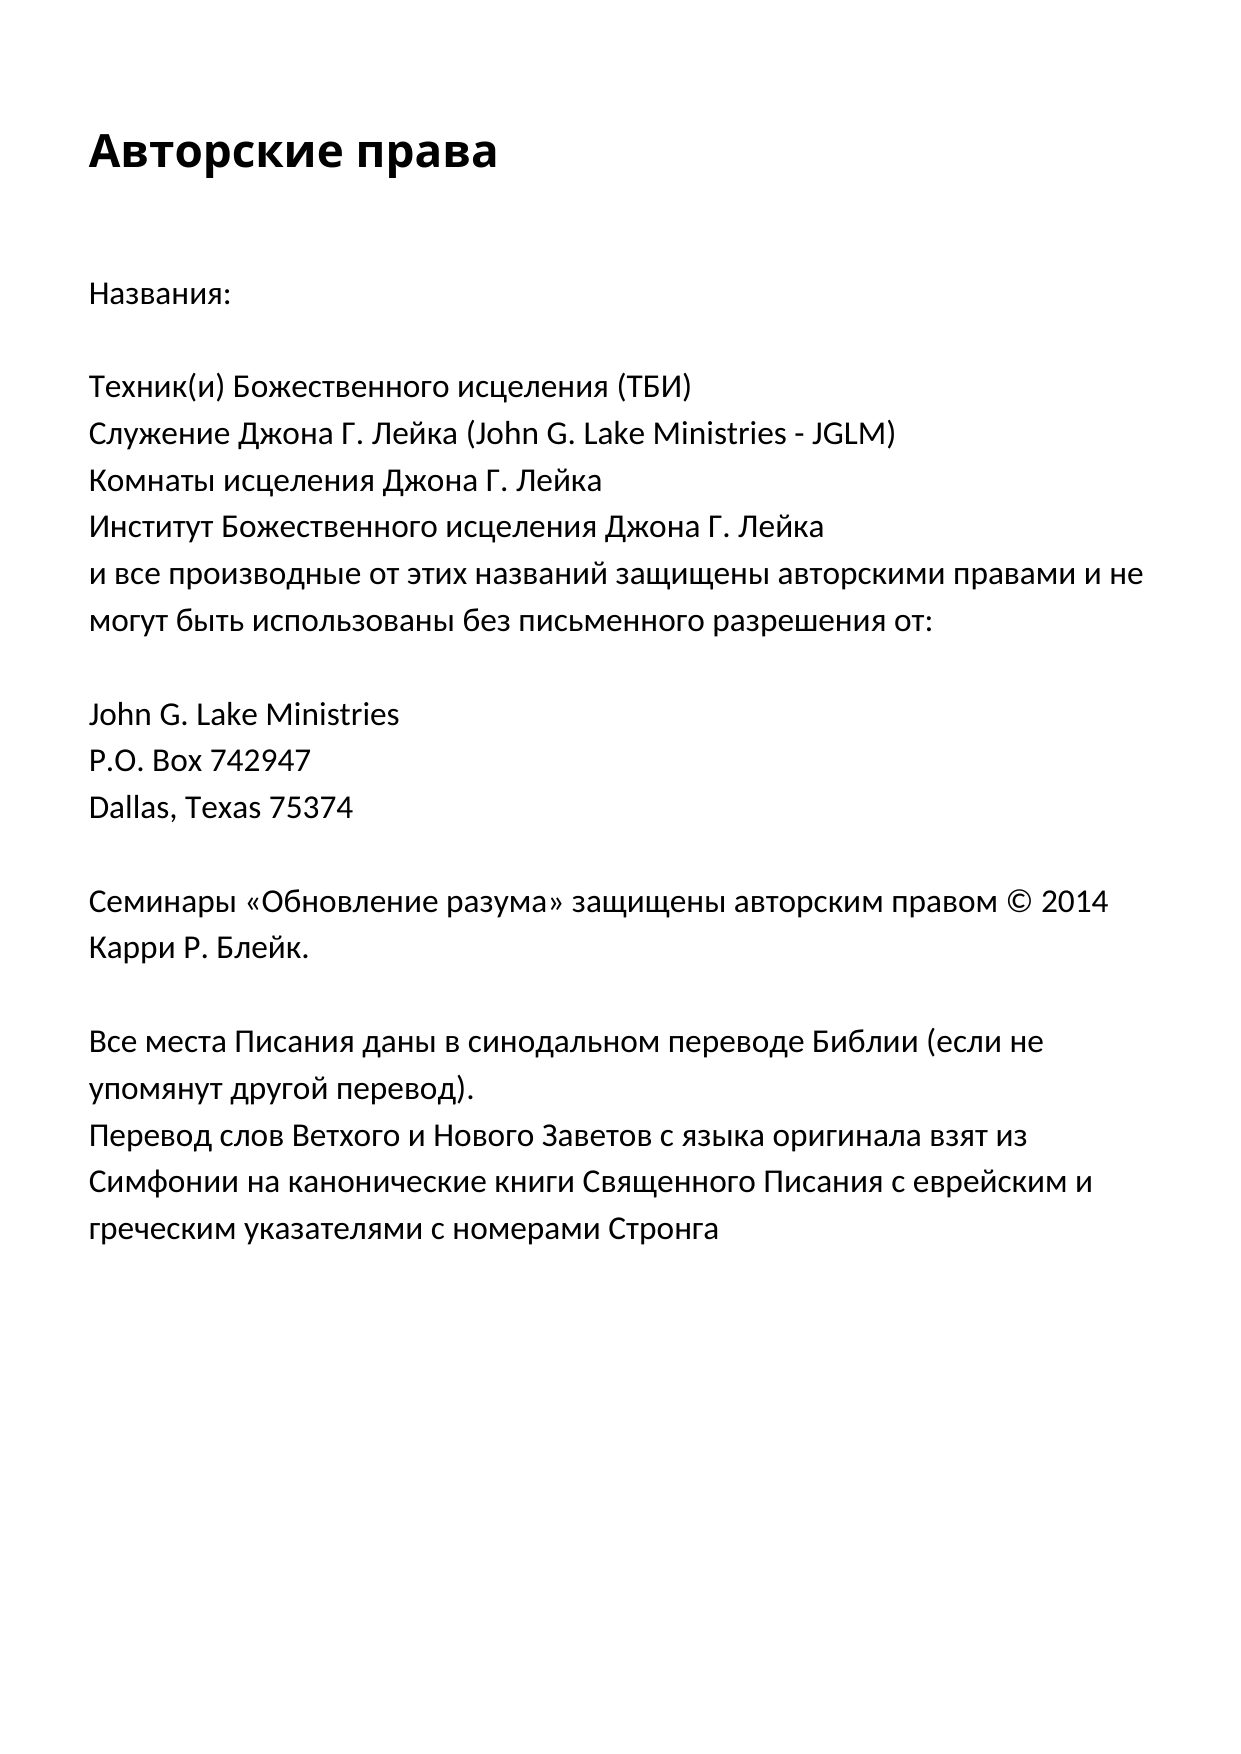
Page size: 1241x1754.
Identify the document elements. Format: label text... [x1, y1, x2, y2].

text Техник(и) Божественного исцеления (ТБИ) [88, 365, 1152, 406]
text Институт Божественного исцеления Джона Г. Лейка [88, 506, 1152, 546]
text Авторские права [88, 118, 1152, 181]
text Служение Джона Г. Лейка (John G. Lake Ministries - JGLM) [88, 412, 1152, 453]
text P.O. Box 742947 [88, 739, 1152, 780]
text John G. Lake Ministries [88, 693, 1152, 733]
text Комнаты исцеления Джона Г. Лейка [88, 459, 1152, 499]
text Dallas, Texas 75374 [88, 786, 1152, 827]
text Семинары «Обновление разума» защищены авторским правом © 2014 Карри Р. Блейк. [88, 880, 1152, 967]
text Все места Писания даны в синодальном переводе Библии (если не упомянут другой перевод). [88, 1020, 1152, 1107]
text и все производные от этих названий защищены авторскими правами и не могут быть использованы без письменного разрешения от: [88, 552, 1152, 640]
text Названия: [88, 272, 1152, 312]
text Перевод слов Ветхого и Нового Заветов с языка оригинала взят из Симфонии на канонические книги Священного Писания с еврейским и греческим указателями с номерами Стронга [88, 1113, 1152, 1248]
